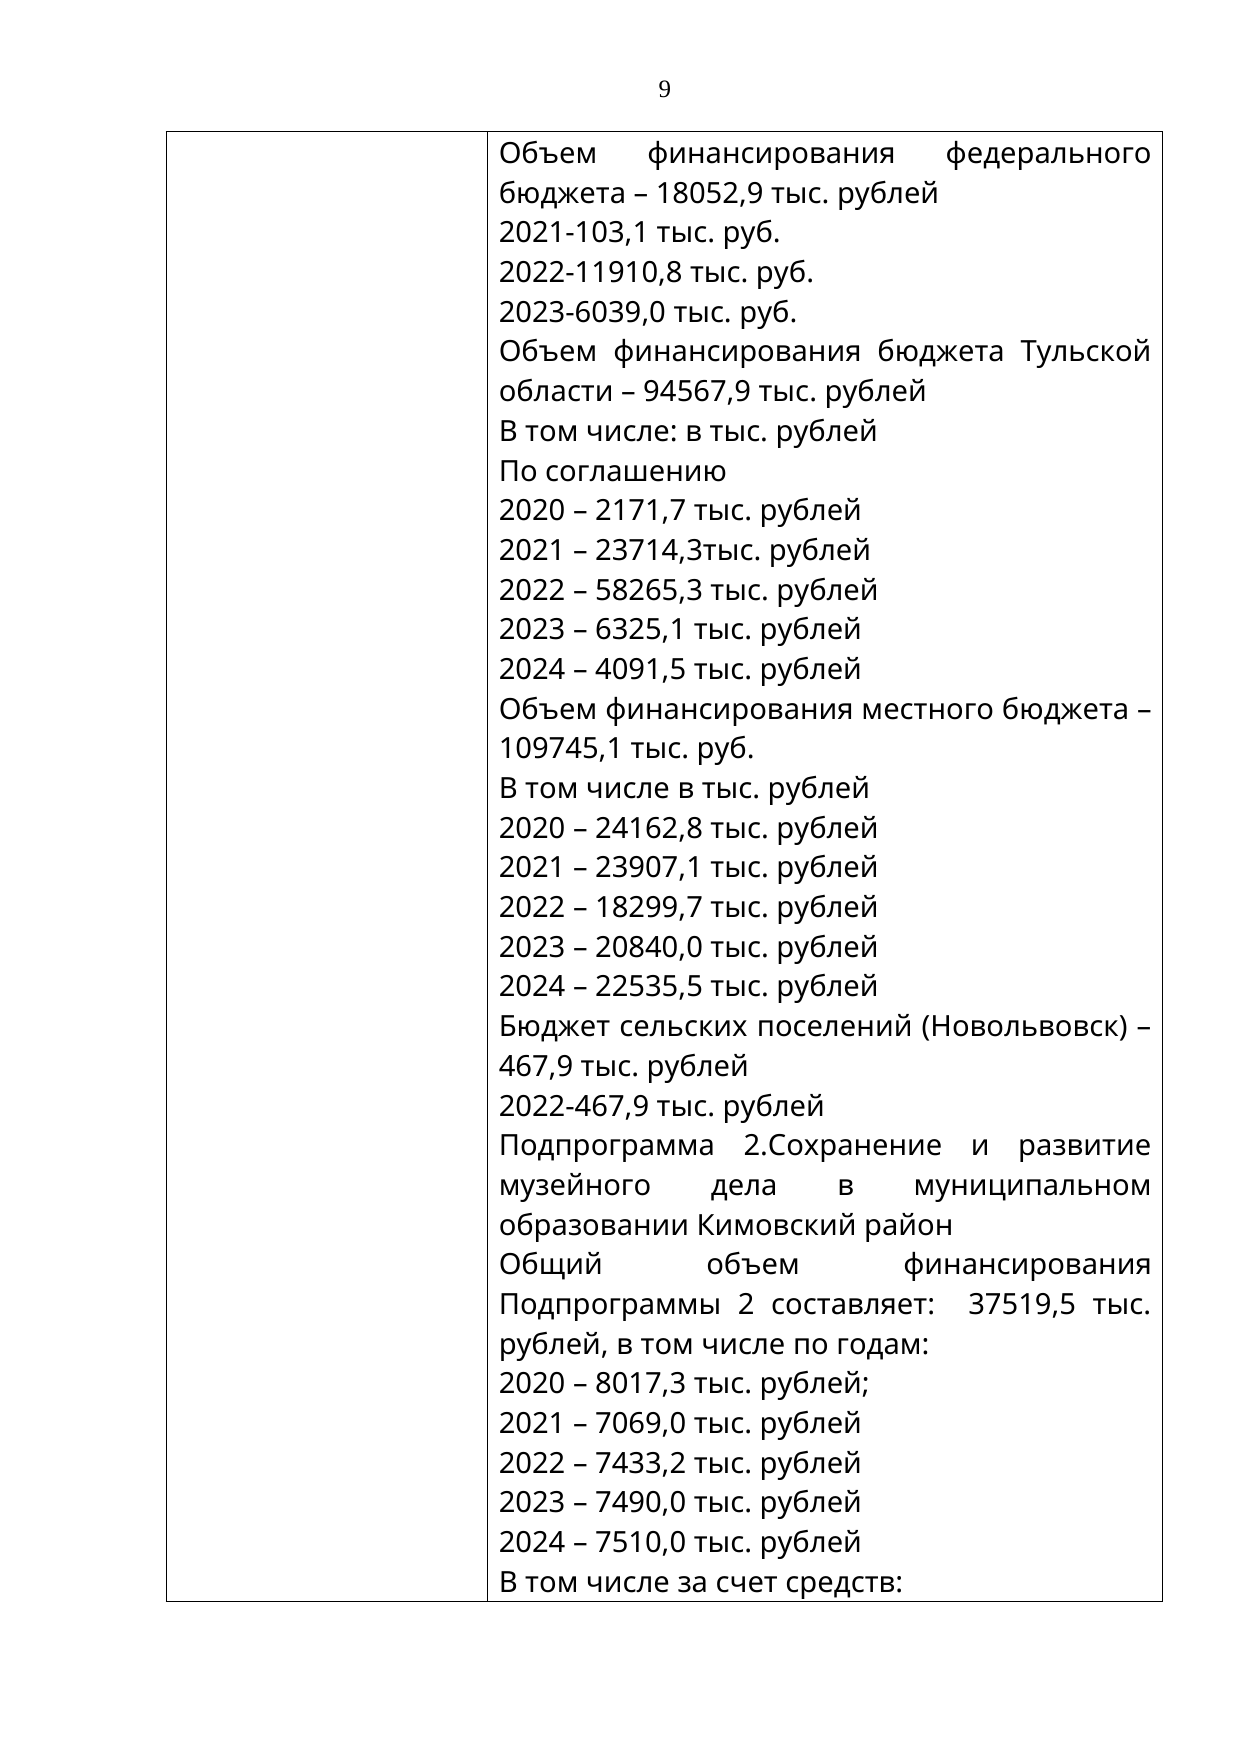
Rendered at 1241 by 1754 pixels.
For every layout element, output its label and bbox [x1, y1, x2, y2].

table_cell [488, 132, 1162, 1601]
table_cell [167, 132, 487, 1601]
